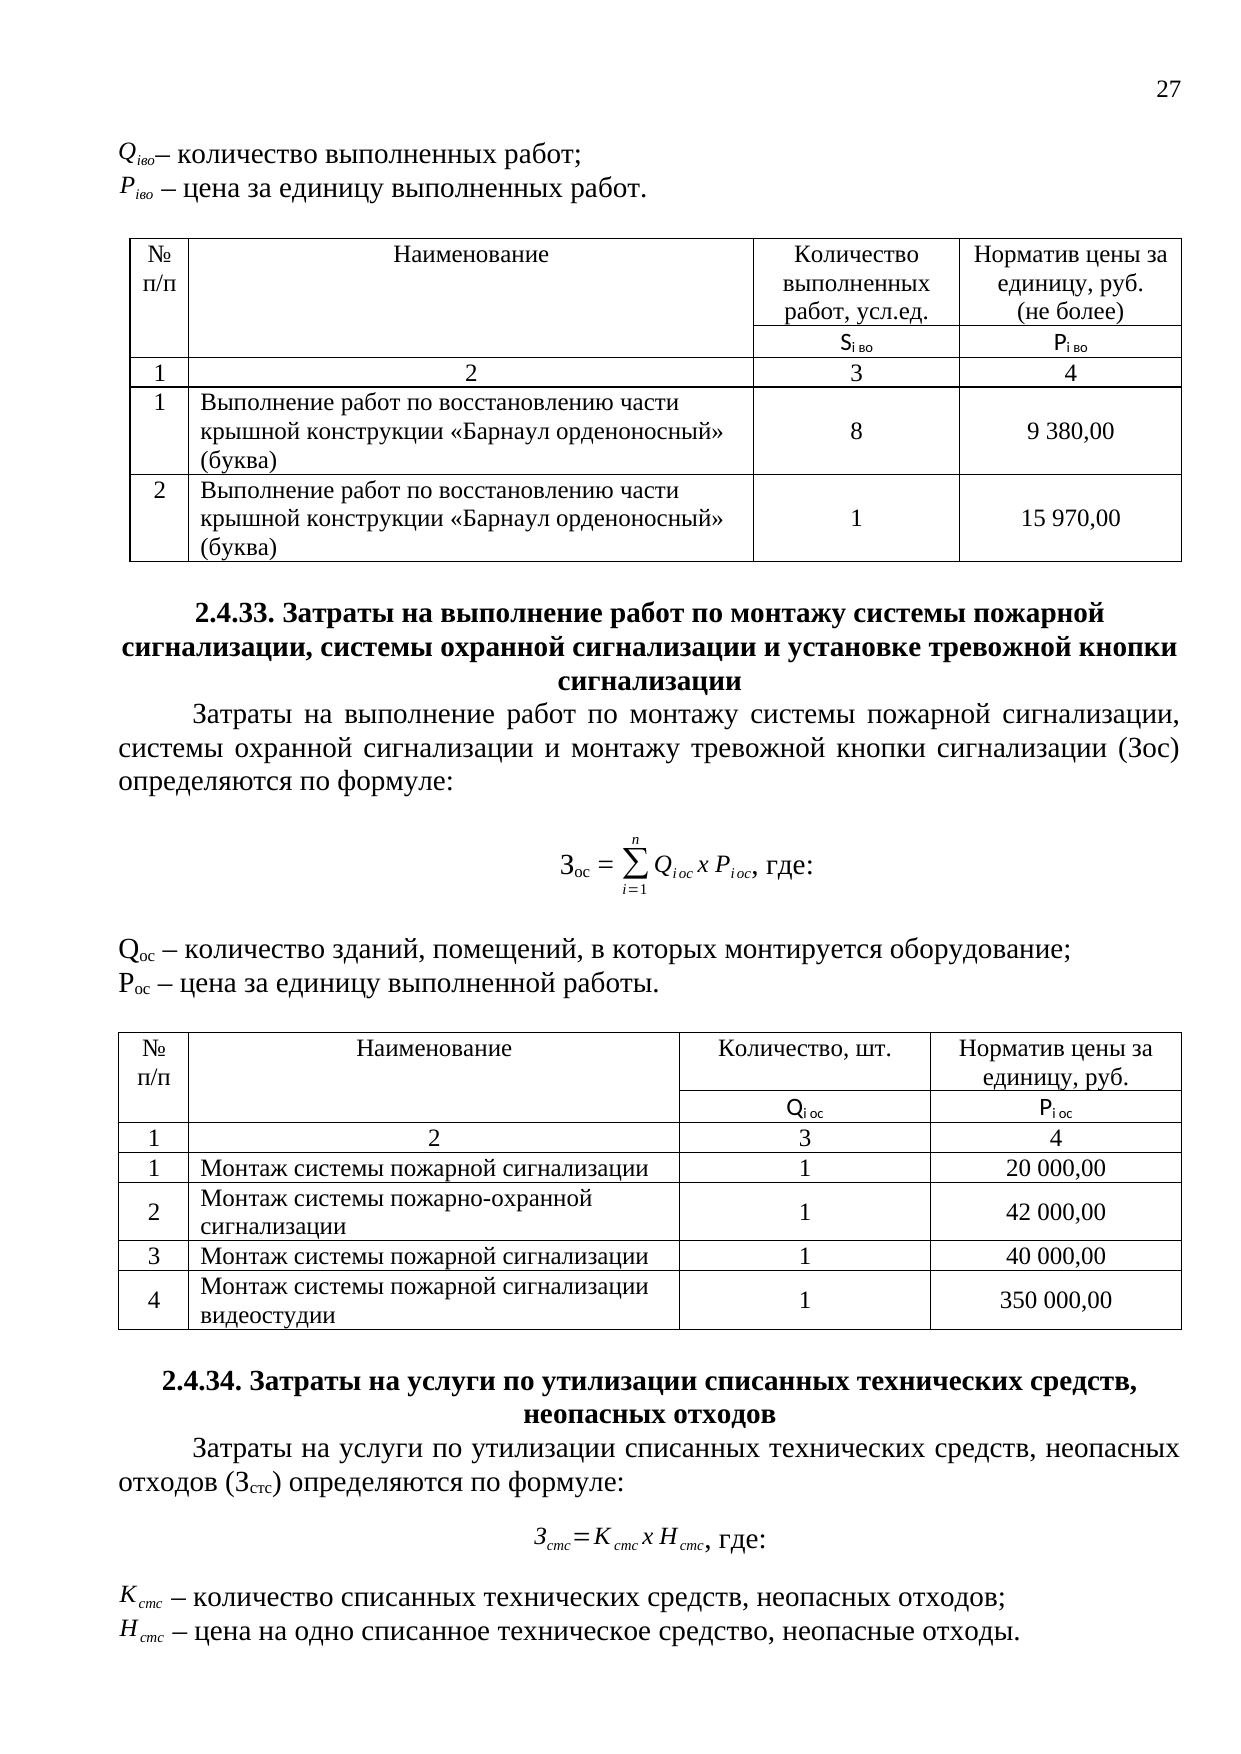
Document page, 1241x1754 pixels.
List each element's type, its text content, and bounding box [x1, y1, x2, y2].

table_cell 20 000,00 [931, 1153, 1181, 1182]
table_cell 3 [680, 1123, 930, 1152]
text – количество выполненных работ; [118, 136, 1181, 170]
text , где: [118, 1521, 1181, 1555]
table_cell 1 [680, 1153, 930, 1182]
table_header Норматив цены за единицу, руб. (не более) [960, 239, 1181, 325]
table_cell 2 [131, 475, 188, 561]
text – цена на одно списанное техническое средство, неопасные отходы. [118, 1613, 1181, 1647]
table_cell 4 [931, 1123, 1181, 1152]
text 2.4.33. Затраты на выполнение работ по монтажу системы пожарной сигнализации, системы охранной сигнализации и установке тревожной кнопки сигнализации [118, 596, 1181, 696]
text Qoc – количество зданий, помещений, в которых монтируется оборудование; [118, 931, 1181, 965]
table_cell 2 [189, 358, 753, 386]
table_cell Монтаж системы пожарной сигнализации [189, 1241, 679, 1270]
table_cell 2 [189, 1123, 679, 1152]
table_header Количество, шт. [680, 1033, 930, 1090]
table_cell 42 000,00 [931, 1183, 1181, 1240]
table_cell Qi ос [680, 1091, 930, 1122]
text – количество списанных технических средств, неопасных отходов; [118, 1579, 1181, 1613]
text – цена за единицу выполненных работ. [118, 170, 1181, 204]
table_header № п/п [131, 239, 188, 357]
text Зос = , где: [118, 830, 1181, 898]
table_cell 2 [119, 1183, 188, 1240]
text Затраты на услуги по утилизации списанных технических средств, неопасных отходов (Зстс) определяются по формуле: [118, 1430, 1181, 1497]
text Poc – цена за единицу выполненной работы. [118, 965, 1181, 998]
table_header Количество выполненных работ, усл.ед. [754, 239, 959, 325]
table_cell 1 [680, 1241, 930, 1270]
table_cell Рi ос [931, 1091, 1181, 1122]
table_cell Выполнение работ по восстановлению части крышной конструкции «Барнаул орденоносный» (буква) [189, 475, 753, 561]
table_header Наименование [189, 1033, 679, 1122]
table_cell 4 [960, 358, 1181, 386]
table_cell 1 [754, 475, 959, 561]
table_cell 1 [680, 1183, 930, 1240]
table_cell Выполнение работ по восстановлению части крышной конструкции «Барнаул орденоносный» (буква) [189, 388, 753, 474]
table_header № п/п [119, 1033, 188, 1122]
table_cell 4 [119, 1271, 188, 1328]
table_cell Монтаж системы пожарной сигнализации видеостудии [189, 1271, 679, 1328]
table_cell 1 [119, 1153, 188, 1182]
table_cell 3 [754, 358, 959, 386]
table_cell Pi во [960, 326, 1181, 357]
table_cell 3 [119, 1241, 188, 1270]
table_cell 40 000,00 [931, 1241, 1181, 1270]
table_cell 1 [131, 358, 188, 386]
table_header Норматив цены за единицу, руб. [931, 1033, 1181, 1090]
table_header Наименование [189, 239, 753, 357]
table_cell 1 [680, 1271, 930, 1328]
table_cell 1 [119, 1123, 188, 1152]
table_cell 1 [131, 388, 188, 474]
text Затраты на выполнение работ по монтажу системы пожарной сигнализации, системы охранной сигнализации и монтажу тревожной кнопки сигнализации (Зос) определяются по формуле: [118, 696, 1181, 797]
table_cell 350 000,00 [931, 1271, 1181, 1328]
table_cell Si во [754, 326, 959, 357]
table_cell Монтаж системы пожарной сигнализации [189, 1153, 679, 1182]
table_cell 15 970,00 [960, 475, 1181, 561]
text 2.4.34. Затраты на услуги по утилизации списанных технических средств, неопасных отходов [118, 1363, 1181, 1430]
table_cell 8 [754, 388, 959, 474]
table_cell 9 380,00 [960, 388, 1181, 474]
table_cell Монтаж системы пожарно-охранной сигнализации [189, 1183, 679, 1240]
